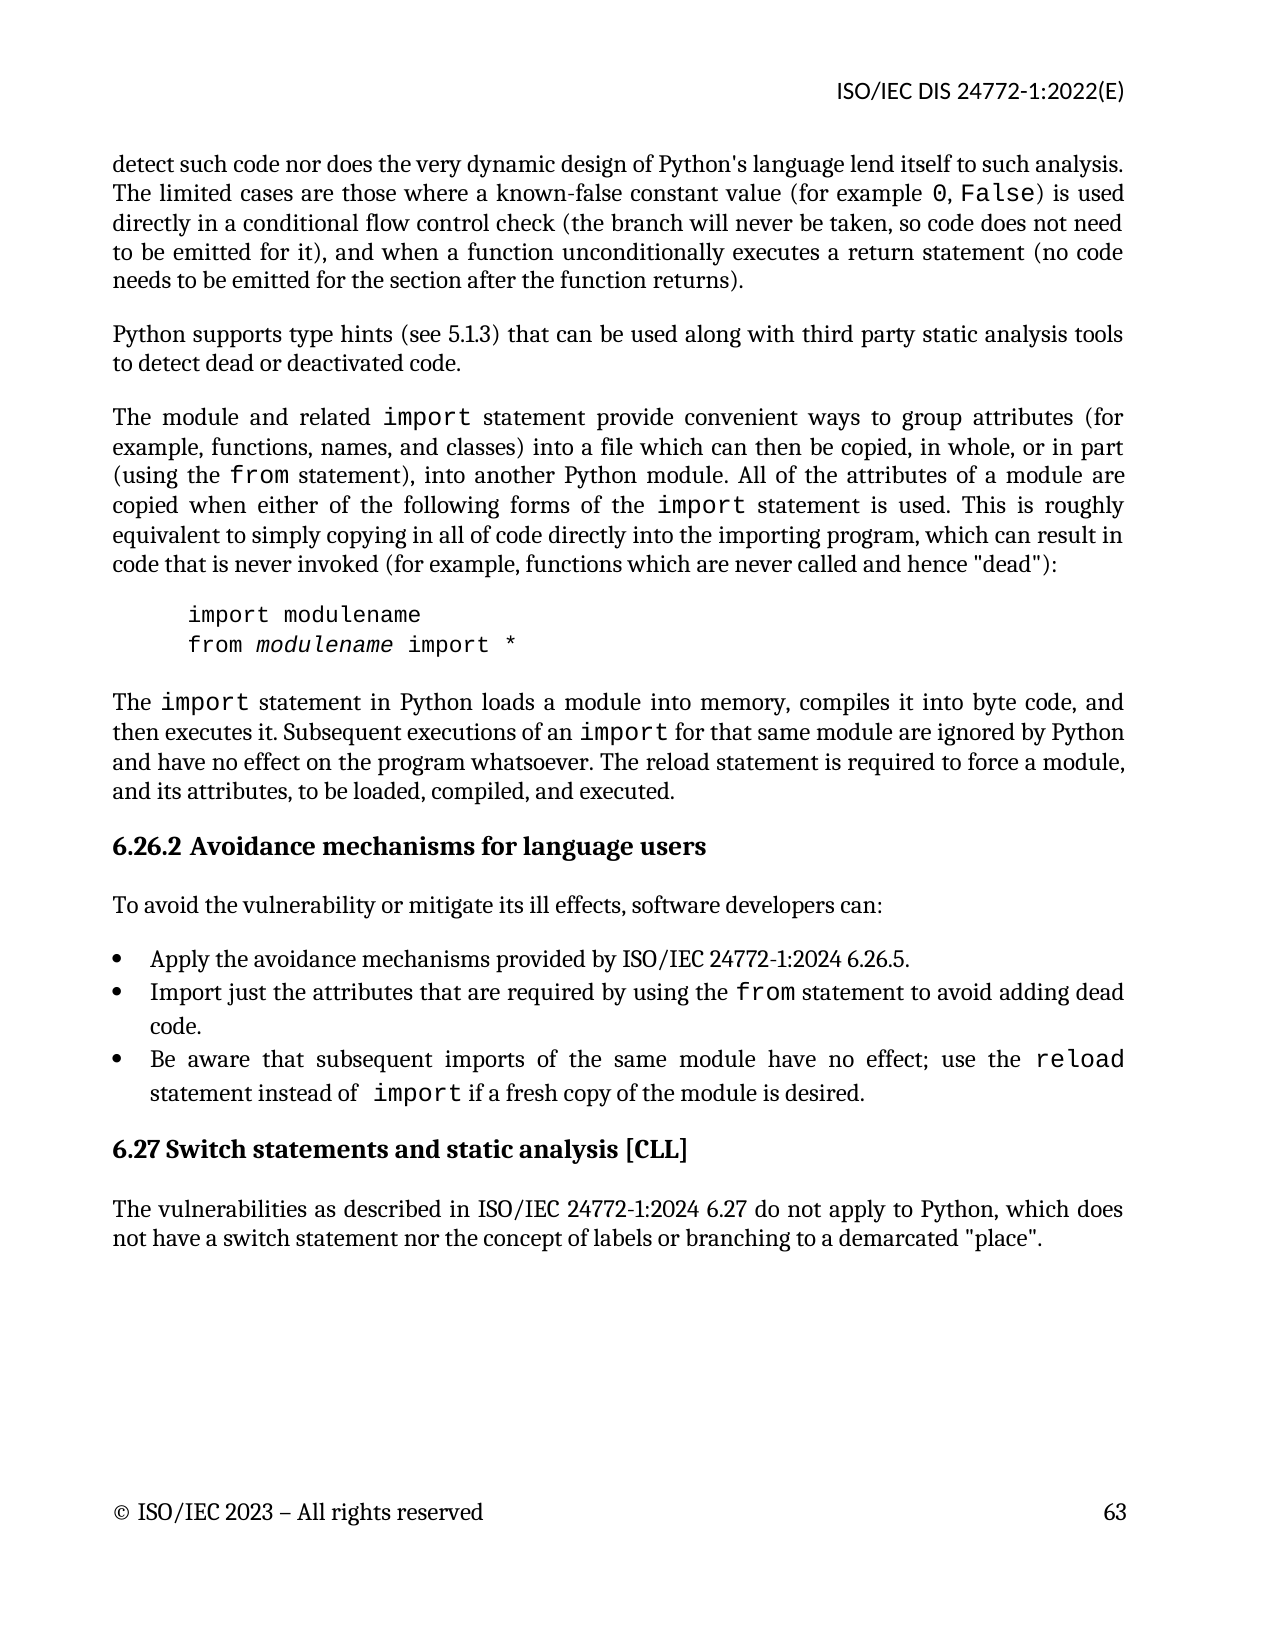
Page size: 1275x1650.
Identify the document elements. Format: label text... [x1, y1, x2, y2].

text The import statement in Python loads a module into memory, compiles it into byte code, and then executes it. Subsequent executions of an import for that same module are ignored by Python and have no effect on the program whatsoever. The reload statement is required to force a module, and its attributes, to be loaded, compiled, and executed. [112, 688, 1125, 806]
text Be aware that subsequent imports of the same module have no effect; use the reload statement instead of import if a fresh copy of the module is desired. [112, 1045, 1125, 1109]
text import modulename [187, 604, 1125, 630]
subtitle 6.27 Switch statements and static analysis [CLL] [112, 1134, 1125, 1166]
text Python supports type hints (see 5.1.3) that can be used along with third party static analysis tools to detect dead or deactivated code. [112, 320, 1125, 377]
text from modulename import * [187, 633, 1125, 659]
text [112, 150, 1125, 295]
text Apply the avoidance mechanisms provided by ISO/IEC 24772-1:2024 6.26.5. [112, 945, 1125, 973]
text Import just the attributes that are required by using the from statement to avoid adding dead code. [112, 978, 1125, 1041]
text The vulnerabilities as described in ISO/IEC 24772-1:2024 6.27 do not apply to Python, which does not have a switch statement nor the concept of labels or branching to a demarcated "place". [112, 1195, 1125, 1253]
text To avoid the vulnerability or mitigate its ill effects, software developers can: [112, 891, 1125, 920]
subtitle Avoidance mechanisms for language users [112, 831, 1125, 862]
text The module and related import statement provide convenient ways to group attributes (for example, functions, names, and classes) into a file which can then be copied, in whole, or in part (using the from statement), into another Python module. All of the attributes of a module are copied when either of the following forms of the import statement is used. This is roughly equivalent to simply copying in all of code directly into the importing program, which can result in code that is never invoked (for example, functions which are never called and hence "dead"): [112, 402, 1125, 579]
